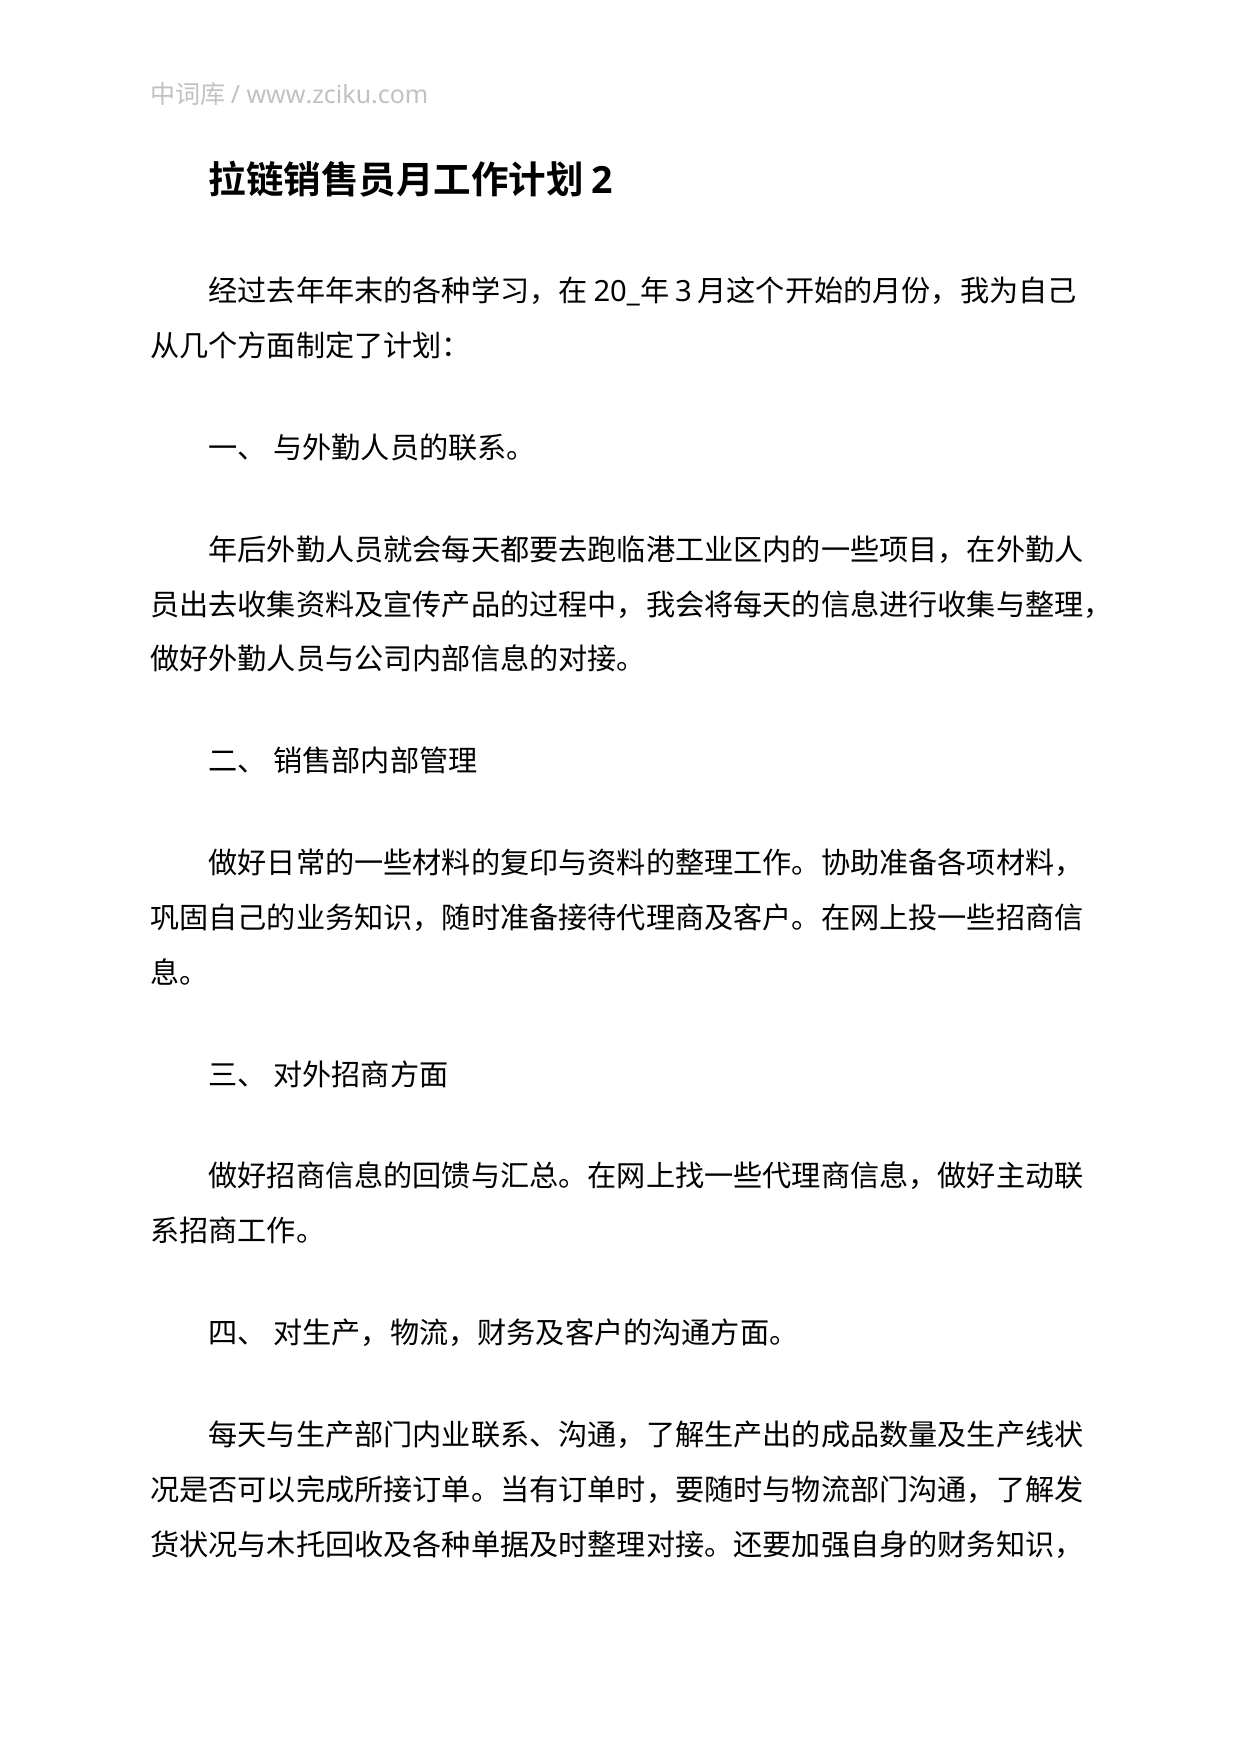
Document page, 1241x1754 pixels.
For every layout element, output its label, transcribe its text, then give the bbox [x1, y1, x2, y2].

text 做好招商信息的回馈与汇总。在网上找一些代理商信息，做好主动联系招商工作。 [150, 1153, 1090, 1250]
text 年后外勤人员就会每天都要去跑临港工业区内的一些项目，在外勤人员出去收集资料及宣传产品的过程中，我会将每天的信息进行收集与整理，做好外勤人员与公司内部信息的对接。 [150, 526, 1090, 678]
text 四、 对生产，物流，财务及客户的沟通方面。 [150, 1309, 1090, 1352]
text 三、 对外招商方面 [150, 1051, 1090, 1093]
text 做好日常的一些材料的复印与资料的整理工作。协助准备各项材料，巩固自己的业务知识，随时准备接待代理商及客户。在网上投一些招商信息。 [150, 839, 1090, 992]
text 一、 与外勤人员的联系。 [150, 424, 1090, 467]
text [150, 1411, 1090, 1563]
text 经过去年年末的各种学习，在20_年3月这个开始的月份，我为自己从几个方面制定了计划： [150, 268, 1090, 365]
text 二、 销售部内部管理 [150, 738, 1090, 780]
text 拉链销售员月工作计划2 [150, 150, 1090, 204]
